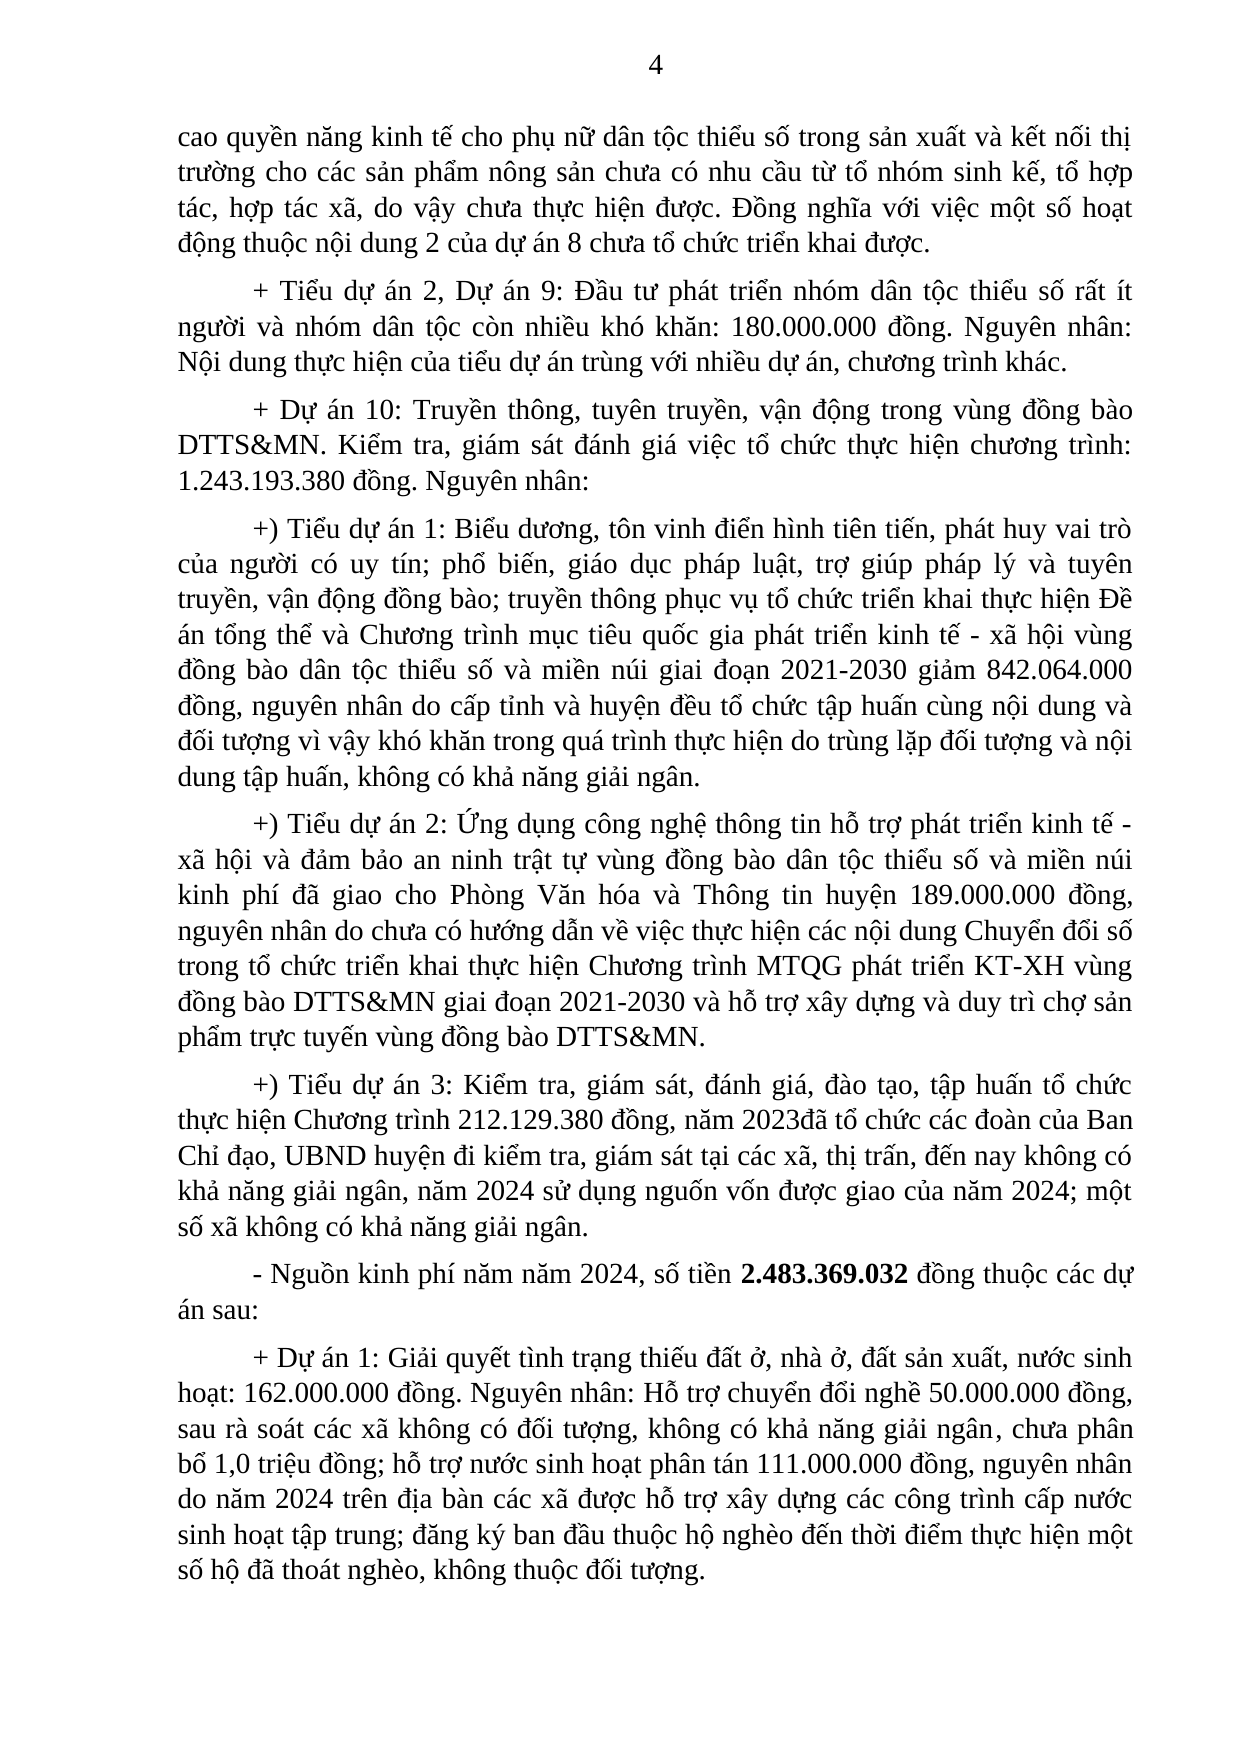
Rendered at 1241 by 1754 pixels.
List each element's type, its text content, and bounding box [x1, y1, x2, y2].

text +) Tiểu dự án 3: Kiểm tra, giám sát, đánh giá, đào tạo, tập huấn tổ chức thực hiện Chương trình 212.129.380 đồng, năm 2023đã tổ chức các đoàn của Ban Chỉ đạo, UBND huyện đi kiểm tra, giám sát tại các xã, thị trấn, đến nay không có khả năng giải ngân, năm 2024 sử dụng nguốn vốn được giao của năm 2024; một số xã không có khả năng giải ngân. [177, 1066, 1134, 1243]
text + Dự án 10: Truyền thông, tuyên truyền, vận động trong vùng đồng bào DTTS&MN. Kiểm tra, giám sát đánh giá việc tổ chức thực hiện chương trình: 1.243.193.380 đồng. Nguyên nhân: [177, 391, 1134, 497]
text + Tiểu dự án 2, Dự án 9: Đầu tư phát triển nhóm dân tộc thiểu số rất ít người và nhóm dân tộc còn nhiều khó khăn: 180.000.000 đồng. Nguyên nhân: Nội dung thực hiện của tiểu dự án trùng với nhiều dự án, chương trình khác. [177, 272, 1134, 378]
text + Dự án 1: Giải quyết tình trạng thiếu đất ở, nhà ở, đất sản xuất, nước sinh hoạt: 162.000.000 đồng. Nguyên nhân: Hỗ trợ chuyển đổi nghề 50.000.000 đồng, sau rà soát các xã không có đối tượng, không có khả năng giải ngân, chưa phân bổ 1,0 triệu đồng; hỗ trợ nước sinh hoạt phân tán 111.000.000 đồng, nguyên nhân do năm 2024 trên địa bàn các xã được hỗ trợ xây dựng các công trình cấp nước sinh hoạt tập trung; đăng ký ban đầu thuộc hộ nghèo đến thời điểm thực hiện một số hộ đã thoát nghèo, không thuộc đối tượng. [177, 1339, 1134, 1587]
text +) Tiểu dự án 1: Biểu dương, tôn vinh điển hình tiên tiến, phát huy vai trò của người có uy tín; phổ biến, giáo dục pháp luật, trợ giúp pháp lý và tuyên truyền, vận động đồng bào; truyền thông phục vụ tổ chức triển khai thực hiện Đề án tổng thể và Chương trình mục tiêu quốc gia phát triển kinh tế - xã hội vùng đồng bào dân tộc thiểu số và miền núi giai đoạn 2021-2030 giảm 842.064.000 đồng, nguyên nhân do cấp tỉnh và huyện đều tổ chức tập huấn cùng nội dung và đối tượng vì vậy khó khăn trong quá trình thực hiện do trùng lặp đối tượng và nội dung tập huấn, không có khả năng giải ngân. [177, 510, 1134, 793]
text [177, 118, 1134, 260]
text +) Tiểu dự án 2: Ứng dụng công nghệ thông tin hỗ trợ phát triển kinh tế - xã hội và đảm bảo an ninh trật tự vùng đồng bào dân tộc thiểu số và miền núi kinh phí đã giao cho Phòng Văn hóa và Thông tin huyện 189.000.000 đồng, nguyên nhân do chưa có hướng dẫn về việc thực hiện các nội dung Chuyển đổi số trong tổ chức triển khai thực hiện Chương trình MTQG phát triển KT-XH vùng đồng bào DTTS&MN giai đoạn 2021-2030 và hỗ trợ xây dựng và duy trì chợ sản phẩm trực tuyến vùng đồng bào DTTS&MN. [177, 806, 1134, 1053]
text - Nguồn kinh phí năm năm 2024, số tiền 2.483.369.032 đồng thuộc các dự án sau: [177, 1256, 1134, 1326]
